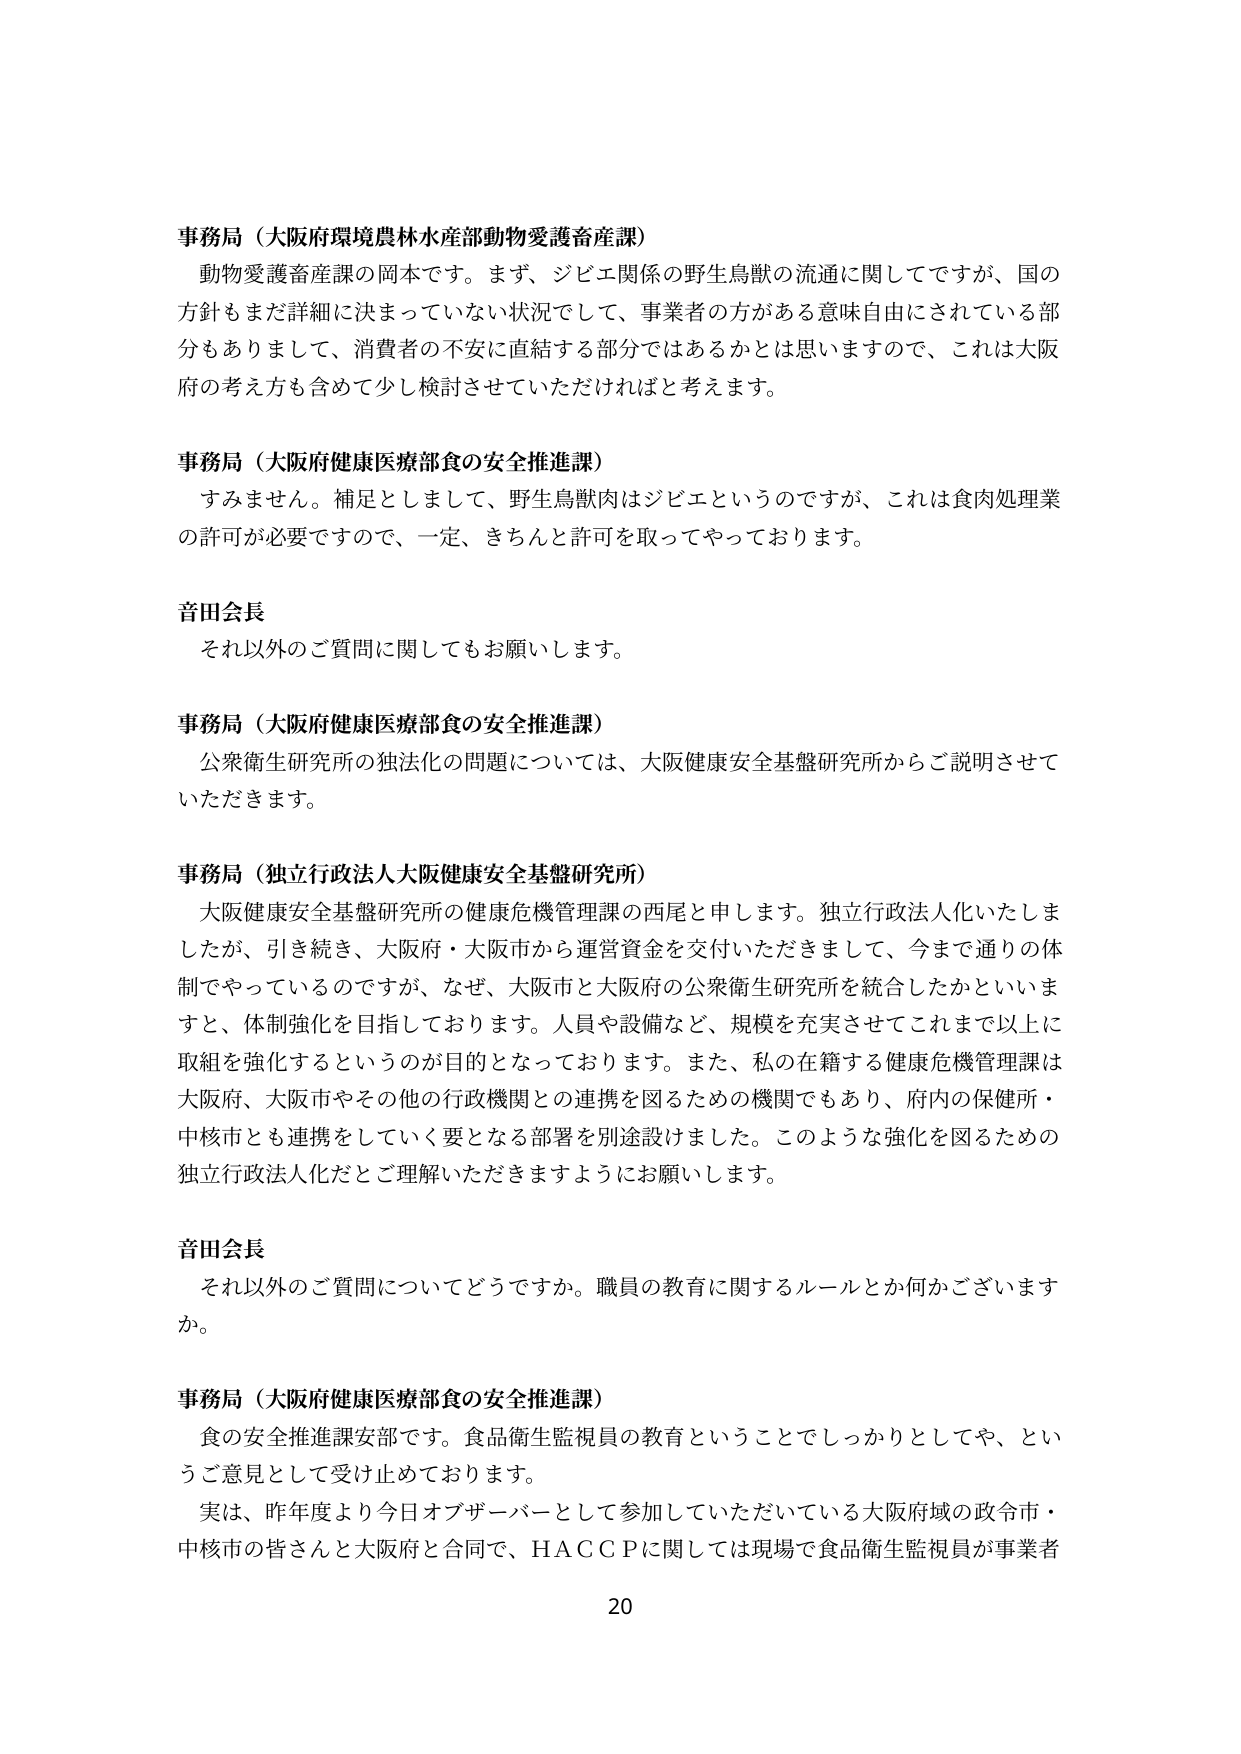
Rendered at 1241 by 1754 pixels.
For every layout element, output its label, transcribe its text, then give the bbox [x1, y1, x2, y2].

text 公衆衛生研究所の独法化の問題については、大阪健康安全基盤研究所からご説明させていただきます。 [177, 742, 1063, 817]
text 大阪健康安全基盤研究所の健康危機管理課の西尾と申します。独立行政法人化いたしましたが、引き続き、大阪府・大阪市から運営資金を交付いただきまして、今まで通りの体制でやっているのですが、なぜ、大阪市と大阪府の公衆衛生研究所を統合したかといいますと、体制強化を目指しております。人員や設備など、規模を充実させてこれまで以上に取組を強化するというのが目的となっております。また、私の在籍する健康危機管理課は、大阪府、大阪市やその他の行政機関との連携を図るための機関でもあり、府内の保健所・中核市とも連携をしていく要となる部署を別途設けました。このような強化を図るための独立行政法人化だとご理解いただきますようにお願いします。 [177, 892, 1063, 1192]
text 音田会長 [177, 592, 1063, 629]
text すみません。補足としまして、野生鳥獣肉はジビエというのですが、これは食肉処理業の許可が必要ですので、一定、きちんと許可を取ってやっております。 [177, 479, 1063, 554]
text それ以外のご質問に関してもお願いします。 [177, 629, 1063, 667]
text 事務局（大阪府健康医療部食の安全推進課） [177, 442, 1063, 479]
text 食の安全推進課安部です。食品衛生監視員の教育ということでしっかりとしてや、というご意見として受け止めております。 [177, 1417, 1063, 1492]
text 事務局（大阪府健康医療部食の安全推進課） [177, 1379, 1063, 1417]
text 事務局（大阪府環境農林水産部動物愛護畜産課） [177, 217, 1063, 254]
text 音田会長 [177, 1229, 1063, 1267]
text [177, 1492, 1063, 1567]
text 事務局（独立行政法人大阪健康安全基盤研究所） [177, 854, 1063, 892]
text それ以外のご質問についてどうですか。職員の教育に関するルールとか何かございますか。 [177, 1267, 1063, 1342]
text 事務局（大阪府健康医療部食の安全推進課） [177, 704, 1063, 742]
text 動物愛護畜産課の岡本です。まず、ジビエ関係の野生鳥獣の流通に関してですが、国の方針もまだ詳細に決まっていない状況でして、事業者の方がある意味自由にされている部分もありまして、消費者の不安に直結する部分ではあるかとは思いますので、これは大阪府の考え方も含めて少し検討させていただければと考えます。 [177, 254, 1063, 404]
